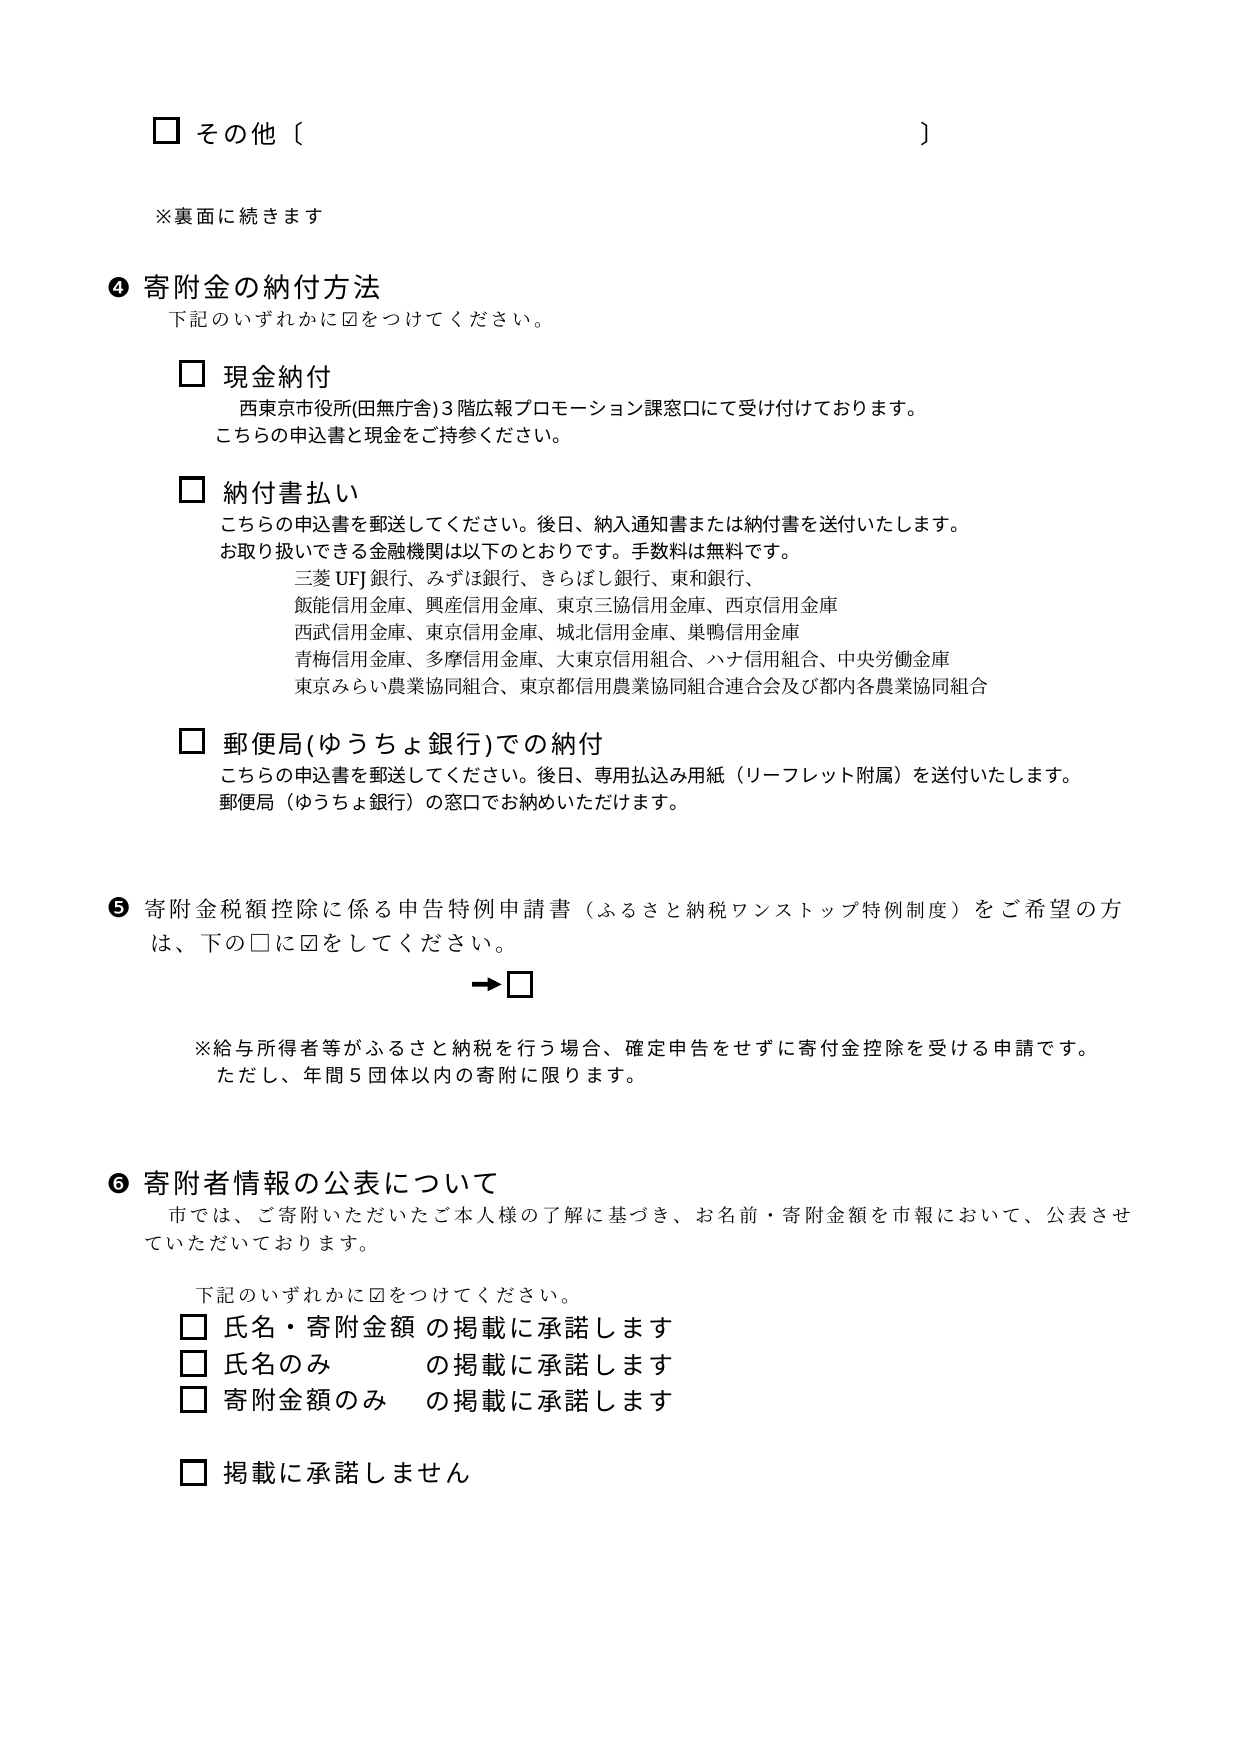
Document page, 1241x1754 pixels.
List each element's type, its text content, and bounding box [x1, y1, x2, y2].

text 西東京市役所(田無庁舎)３階広報プロモーション課窓口にて受け付けております。 [106, 394, 1134, 421]
text ただし、年間５団体以内の寄附に限ります。 [106, 1061, 1134, 1088]
text 市では、ご寄附いただいたご本人様の了解に基づき、お名前・寄附金額を市報において、公表させていただいております。 [144, 1201, 1134, 1255]
text お取り扱いできる金融機関は以下のとおりです。手数料は無料です。 [106, 537, 1134, 564]
text 納付書払い [106, 473, 1134, 510]
text 氏名のみ [106, 1344, 1134, 1380]
text 飯能信用金庫、興産信用金庫、東京三協信用金庫、西京信用金庫 [106, 591, 1134, 618]
text ❹ 寄附金の納付方法 [106, 266, 1134, 305]
text ※給与所得者等がふるさと納税を行う場合、確定申告をせずに寄付金控除を受ける申請です。 [106, 1034, 1134, 1061]
text こちらの申込書を郵送してください。後日、専用払込み用紙（リーフレット附属）を送付いたします。 [106, 761, 1134, 788]
text 掲載に承諾しません [106, 1453, 1134, 1490]
text こちらの申込書と現金をご持参ください。 [139, 421, 1134, 448]
text ❺ 寄附金税額控除に係る申告特例申請書（ふるさと納税ワンストップ特例制度）をご希望の方は、下の□に☑をしてください。 [106, 889, 1122, 957]
text 郵便局（ゆうちょ銀行）の窓口でお納めいただけます。 [106, 788, 1134, 815]
text 下記のいずれかに☑をつけてください。 [106, 305, 1134, 332]
text 三菱UFJ銀行、みずほ銀行、きらぼし銀行、東和銀行、 [106, 564, 1134, 591]
text 現金納付 [106, 357, 1134, 394]
text こちらの申込書を郵送してください。後日、納入通知書または納付書を送付いたします。 [106, 510, 1134, 537]
text 東京みらい農業協同組合、東京都信用農業協同組合連合会及び都内各農業協同組合 [106, 672, 1134, 699]
text 西武信用金庫、東京信用金庫、城北信用金庫、巣鴨信用金庫 [106, 618, 1134, 645]
text その他〔 〕 [106, 114, 1134, 150]
text 氏名・寄附金額 [106, 1308, 1134, 1344]
text ※裏面に続きます [106, 201, 1134, 229]
text 青梅信用金庫、多摩信用金庫、大東京信用組合、ハナ信用組合、中央労働金庫 [106, 645, 1134, 672]
text 郵便局(ゆうちょ銀行)での納付 [106, 724, 1134, 761]
text 寄附金額のみ [106, 1380, 1134, 1417]
text 下記のいずれかに☑をつけてください。 [106, 1281, 1134, 1308]
text ❻ 寄附者情報の公表について [106, 1162, 1134, 1201]
